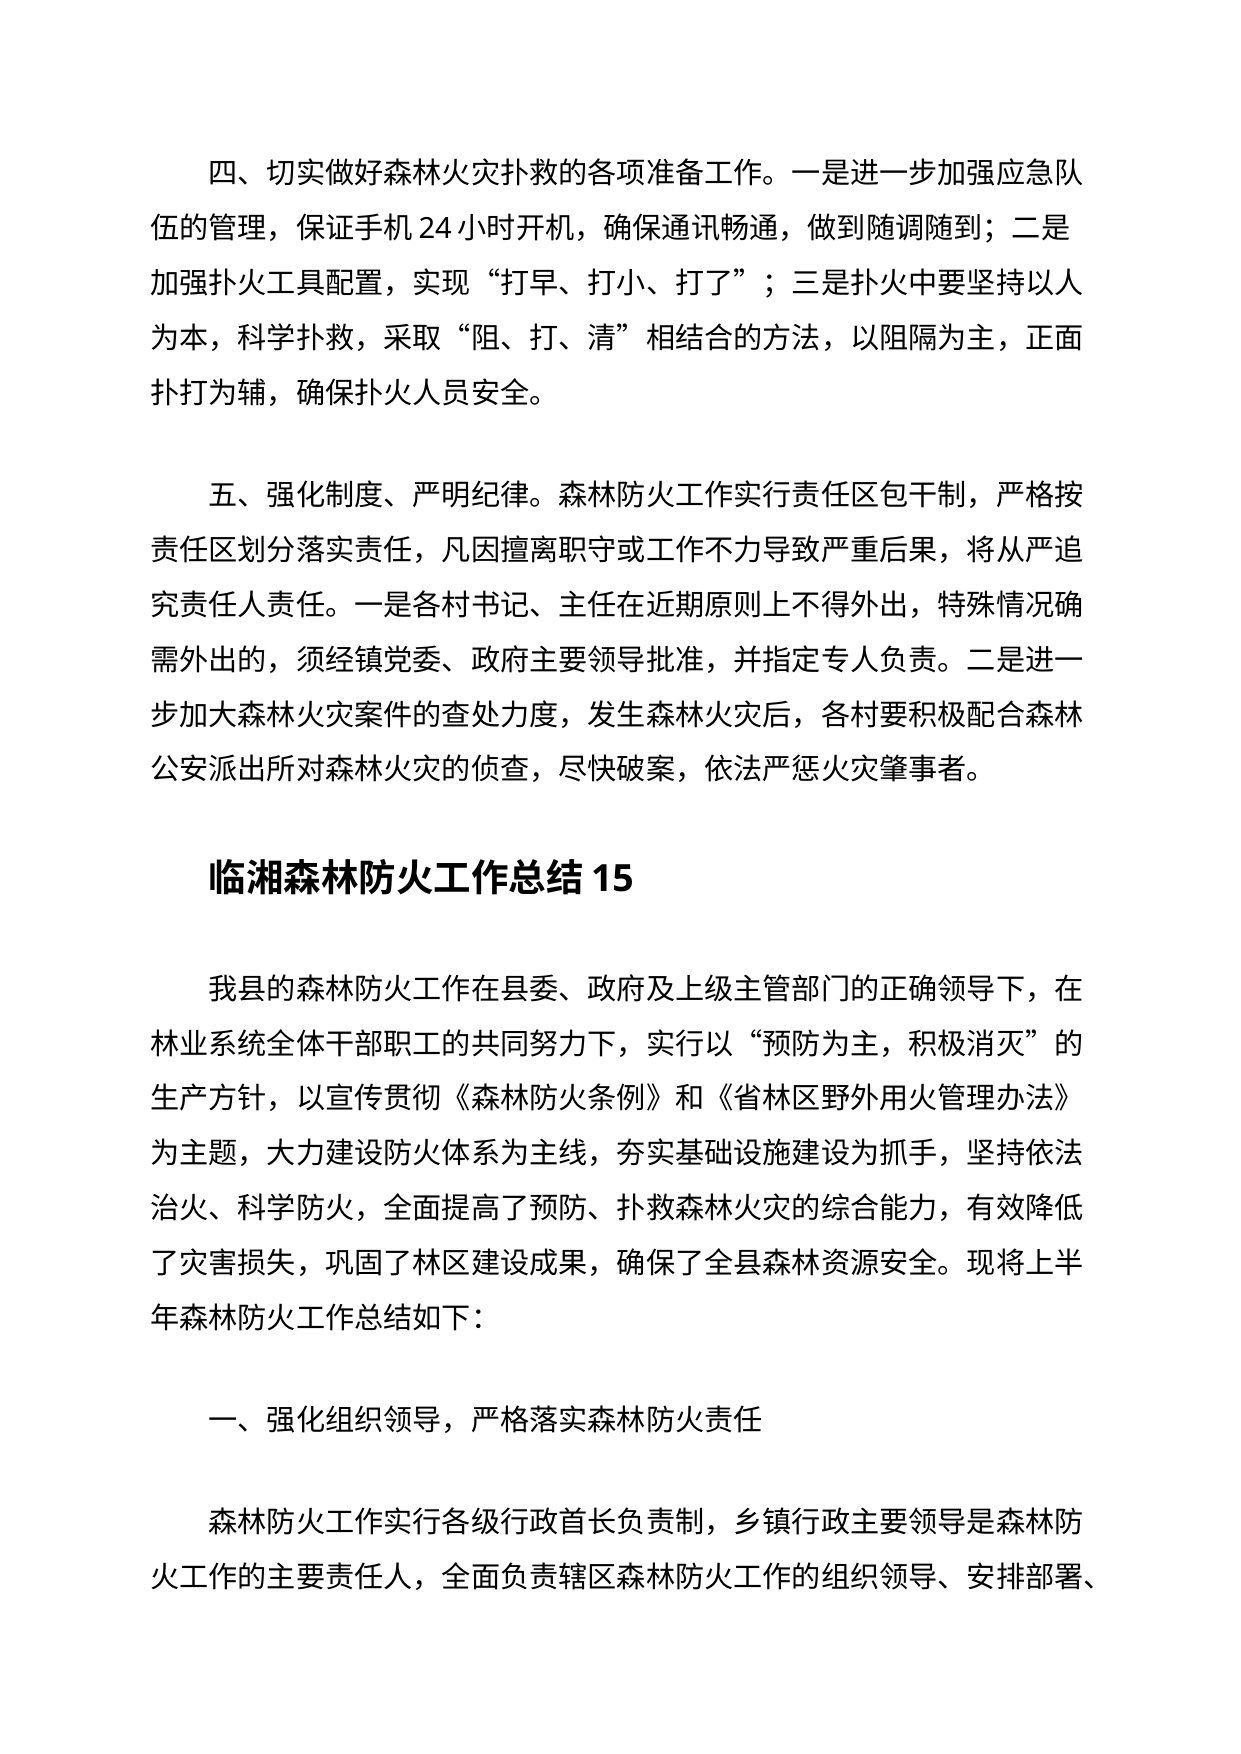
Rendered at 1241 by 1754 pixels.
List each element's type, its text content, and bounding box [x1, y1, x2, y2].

text 我县的森林防火工作在县委、政府及上级主管部门的正确领导下，在林业系统全体干部职工的共同努力下，实行以“预防为主，积极消灭”的生产方针，以宣传贯彻《森林防火条例》和《省林区野外用火管理办法》为主题，大力建设防火体系为主线，夯实基础设施建设为抓手，坚持依法治火、科学防火，全面提高了预防、扑救森林火灾的综合能力，有效降低了灾害损失，巩固了林区建设成果，确保了全县森林资源安全。现将上半年森林防火工作总结如下： [150, 965, 1090, 1337]
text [150, 1498, 1090, 1595]
text 四、切实做好森林火灾扑救的各项准备工作。一是进一步加强应急队伍的管理，保证手机24小时开机，确保通讯畅通，做到随调随到；二是加强扑火工具配置，实现“打早、打小、打了”；三是扑火中要坚持以人为本，科学扑救，采取“阻、打、清”相结合的方法，以阻隔为主，正面扑打为辅，确保扑火人员安全。 [150, 150, 1090, 412]
text 五、强化制度、严明纪律。森林防火工作实行责任区包干制，严格按责任区划分落实责任，凡因擅离职守或工作不力导致严重后果，将从严追究责任人责任。一是各村书记、主任在近期原则上不得外出，特殊情况确需外出的，须经镇党委、政府主要领导批准，并指定专人负责。二是进一步加大森林火灾案件的查处力度，发生森林火灾后，各村要积极配合森林公安派出所对森林火灾的侦查，尽快破案，依法严惩火灾肇事者。 [150, 471, 1090, 788]
text 临湘森林防火工作总结15 [150, 848, 1090, 902]
text 一、强化组织领导，严格落实森林防火责任 [150, 1396, 1090, 1439]
